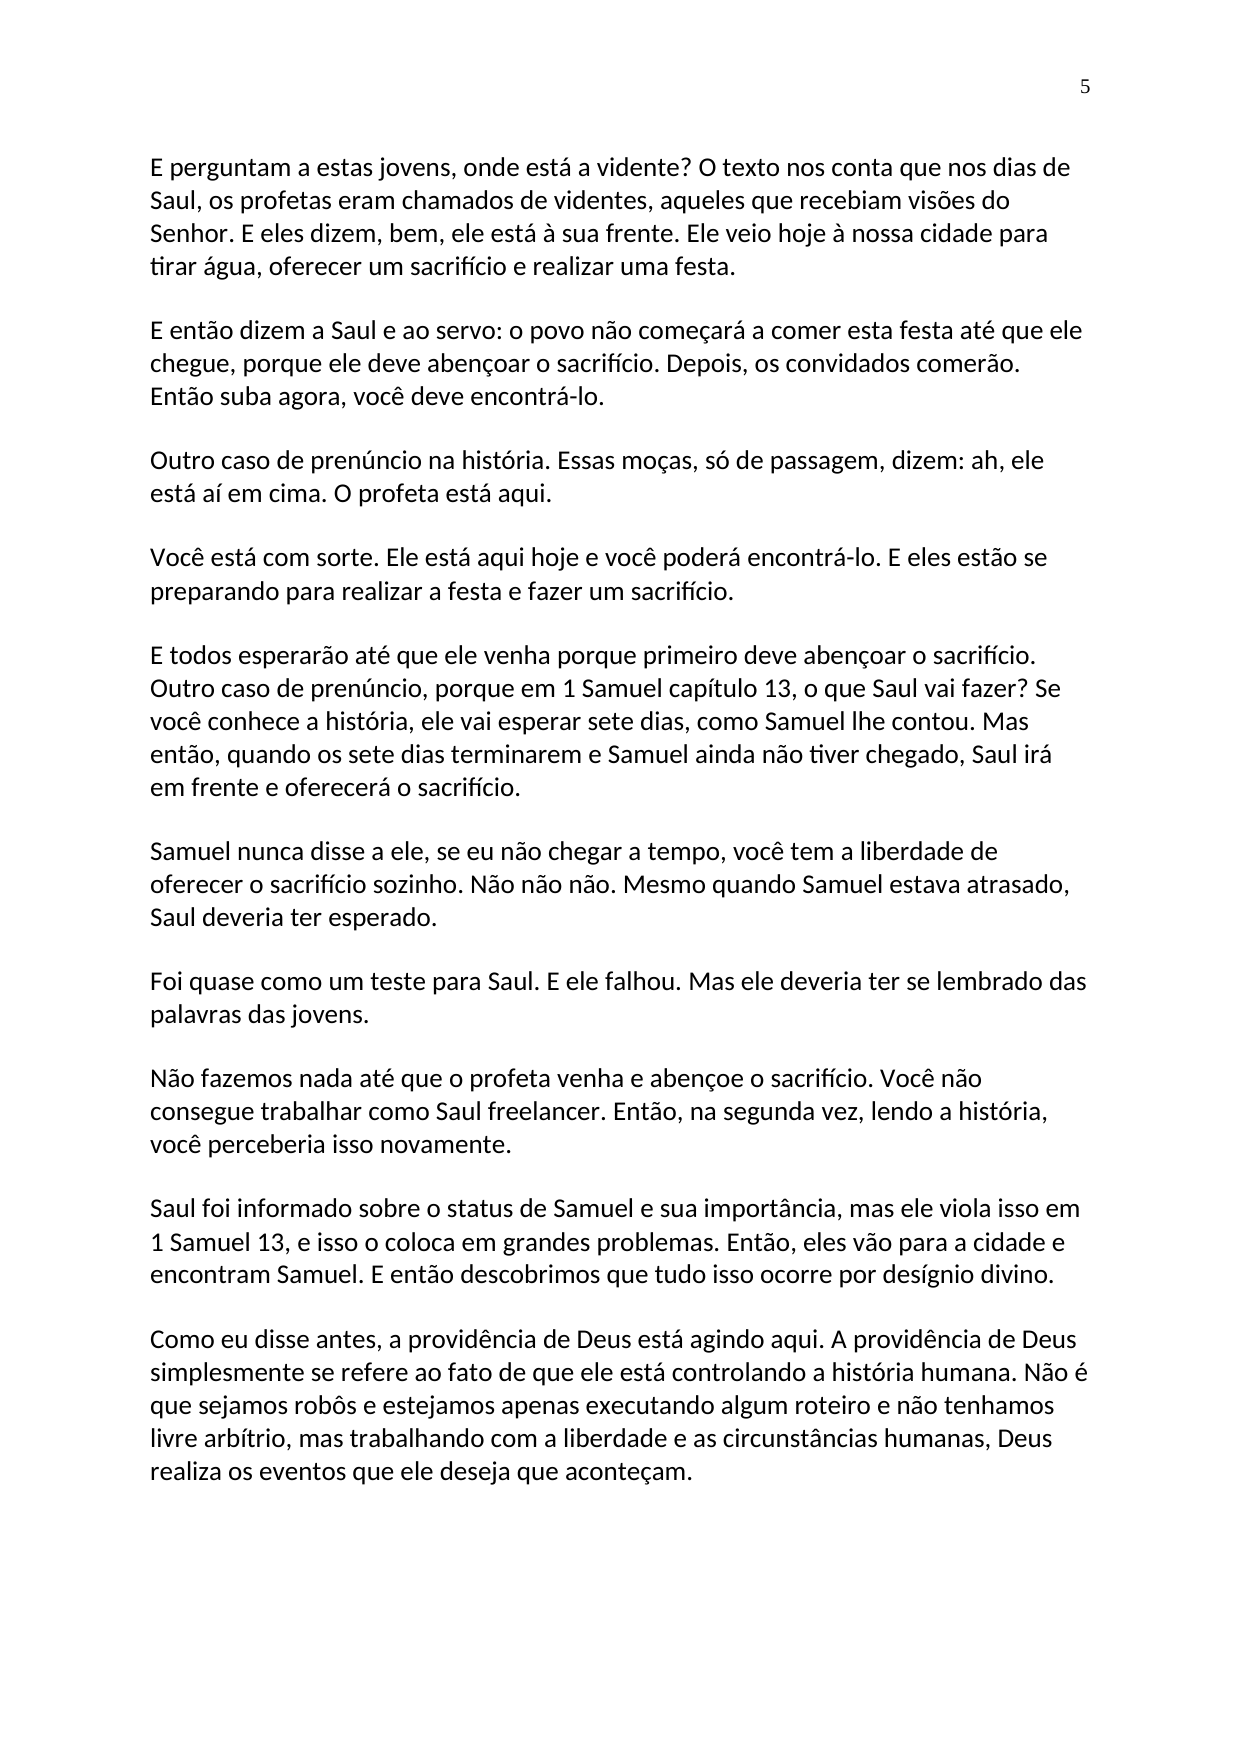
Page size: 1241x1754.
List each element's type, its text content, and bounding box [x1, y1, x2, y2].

text E perguntam a estas jovens, onde está a vidente? O texto nos conta que nos dias de Saul, os profetas eram chamados de videntes, aqueles que recebiam visões do Senhor. E eles dizem, bem, ele está à sua frente. Ele veio hoje à nossa cidade para tirar água, oferecer um sacrifício e realizar uma festa. [150, 150, 1090, 282]
text Outro caso de prenúncio na história. Essas moças, só de passagem, dizem: ah, ele está aí em cima. O profeta está aqui. [150, 443, 1090, 509]
text E então dizem a Saul e ao servo: o povo não começará a comer esta festa até que ele chegue, porque ele deve abençoar o sacrifício. Depois, os convidados comerão. Então suba agora, você deve encontrá-lo. [150, 313, 1090, 412]
text Samuel nunca disse a ele, se eu não chegar a tempo, você tem a liberdade de oferecer o sacrifício sozinho. Não não não. Mesmo quando Samuel estava atrasado, Saul deveria ter esperado. [150, 834, 1090, 933]
text Como eu disse antes, a providência de Deus está agindo aqui. A providência de Deus simplesmente se refere ao fato de que ele está controlando a história humana. Não é que sejamos robôs e estejamos apenas executando algum roteiro e não tenhamos livre arbítrio, mas trabalhando com a liberdade e as circunstâncias humanas, Deus realiza os eventos que ele deseja que aconteçam. [150, 1322, 1090, 1487]
text Foi quase como um teste para Saul. E ele falhou. Mas ele deveria ter se lembrado das palavras das jovens. [150, 964, 1090, 1030]
text Não fazemos nada até que o profeta venha e abençoe o sacrifício. Você não consegue trabalhar como Saul freelancer. Então, na segunda vez, lendo a história, você perceberia isso novamente. [150, 1061, 1090, 1161]
text Você está com sorte. Ele está aqui hoje e você poderá encontrá-lo. E eles estão se preparando para realizar a festa e fazer um sacrifício. [150, 541, 1090, 607]
text E todos esperarão até que ele venha porque primeiro deve abençoar o sacrifício. Outro caso de prenúncio, porque em 1 Samuel capítulo 13, o que Saul vai fazer? Se você conhece a história, ele vai esperar sete dias, como Samuel lhe contou. Mas então, quando os sete dias terminarem e Samuel ainda não tiver chegado, Saul irá em frente e oferecerá o sacrifício. [150, 638, 1090, 803]
text Saul foi informado sobre o status de Samuel e sua importância, mas ele viola isso em 1 Samuel 13, e isso o coloca em grandes problemas. Então, eles vão para a cidade e encontram Samuel. E então descobrimos que tudo isso ocorre por desígnio divino. [150, 1192, 1090, 1291]
